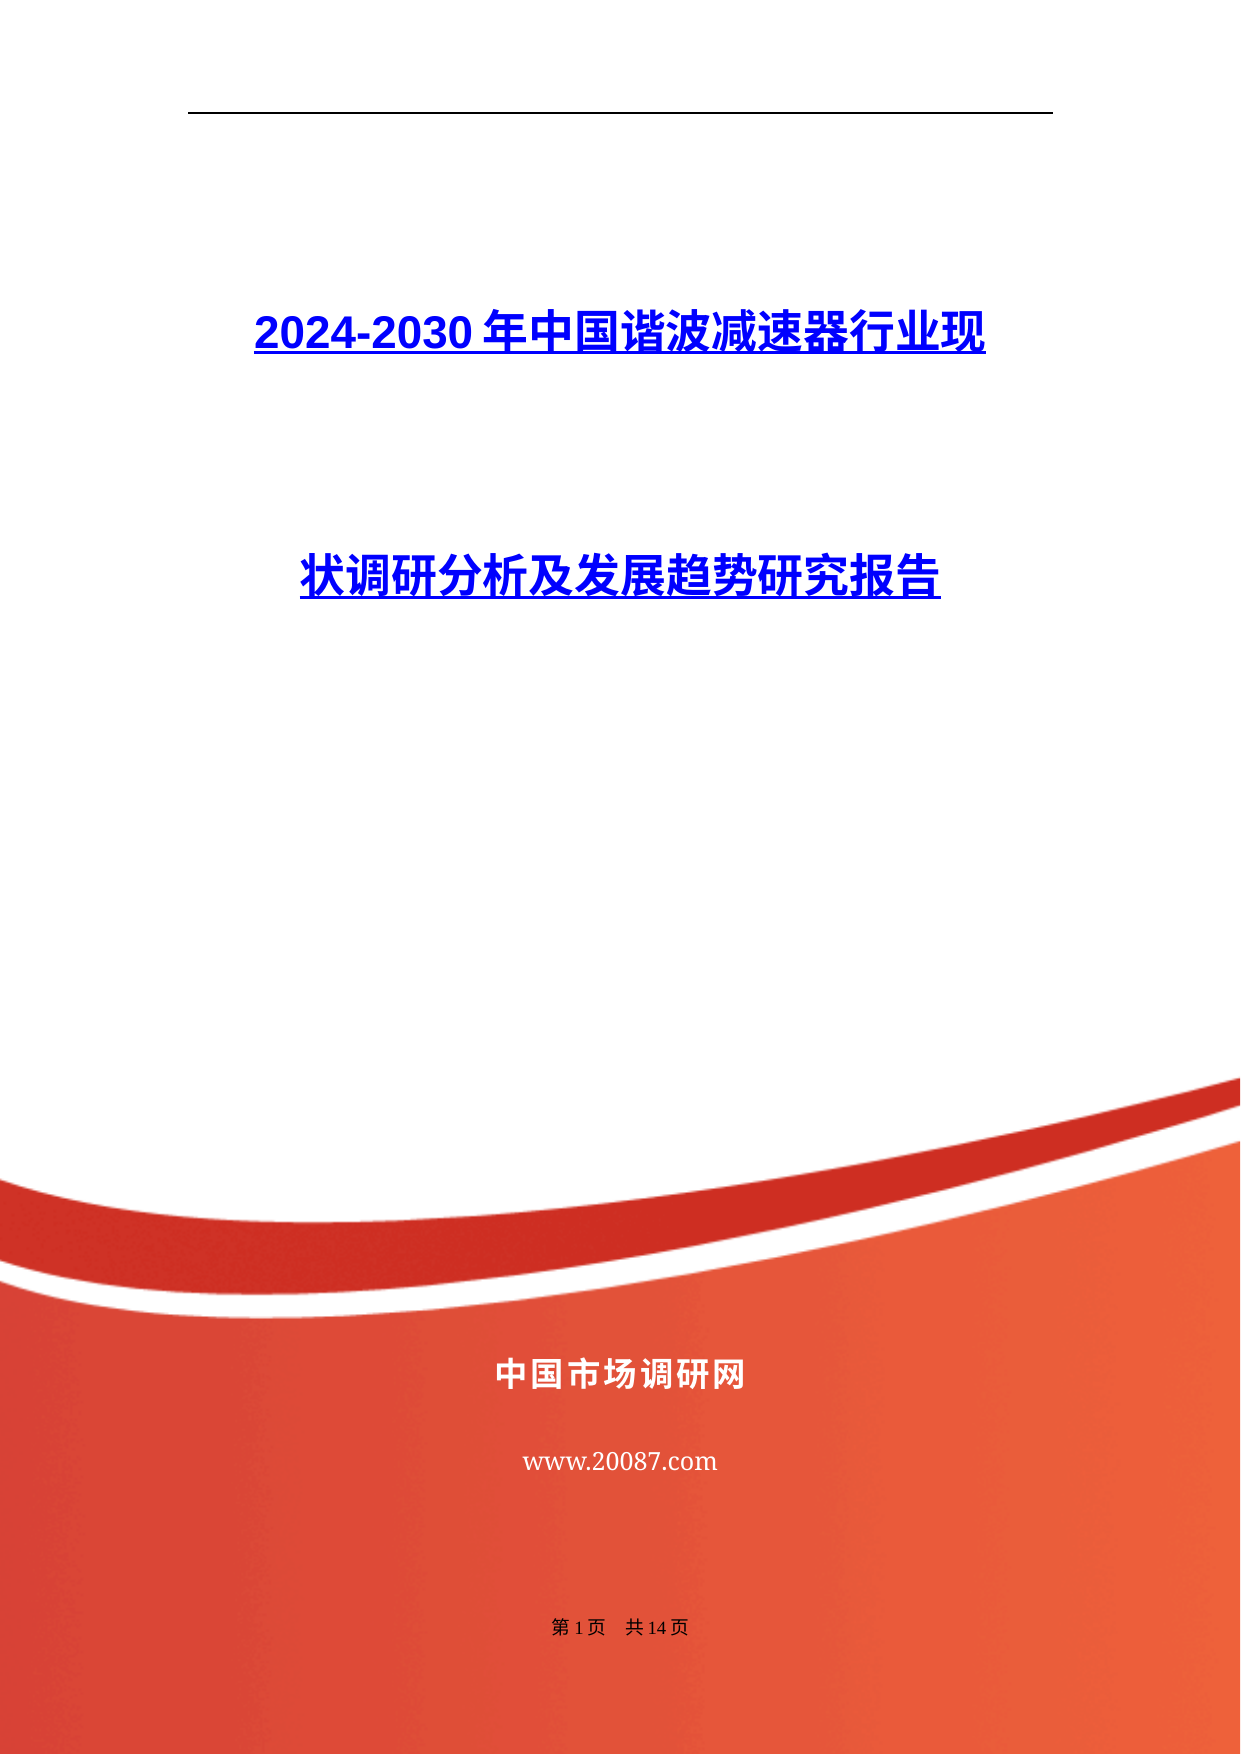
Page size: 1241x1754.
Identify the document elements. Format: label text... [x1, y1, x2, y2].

subtitle 中国市场调研网 [187, 1339, 1053, 1404]
table_header 2024-2030年中国谐波减速器行业现状调研分析及发展趋势研究报告 [188, 207, 1053, 773]
text www.20087.com [187, 1428, 1053, 1493]
picture [0, 1006, 1241, 1754]
